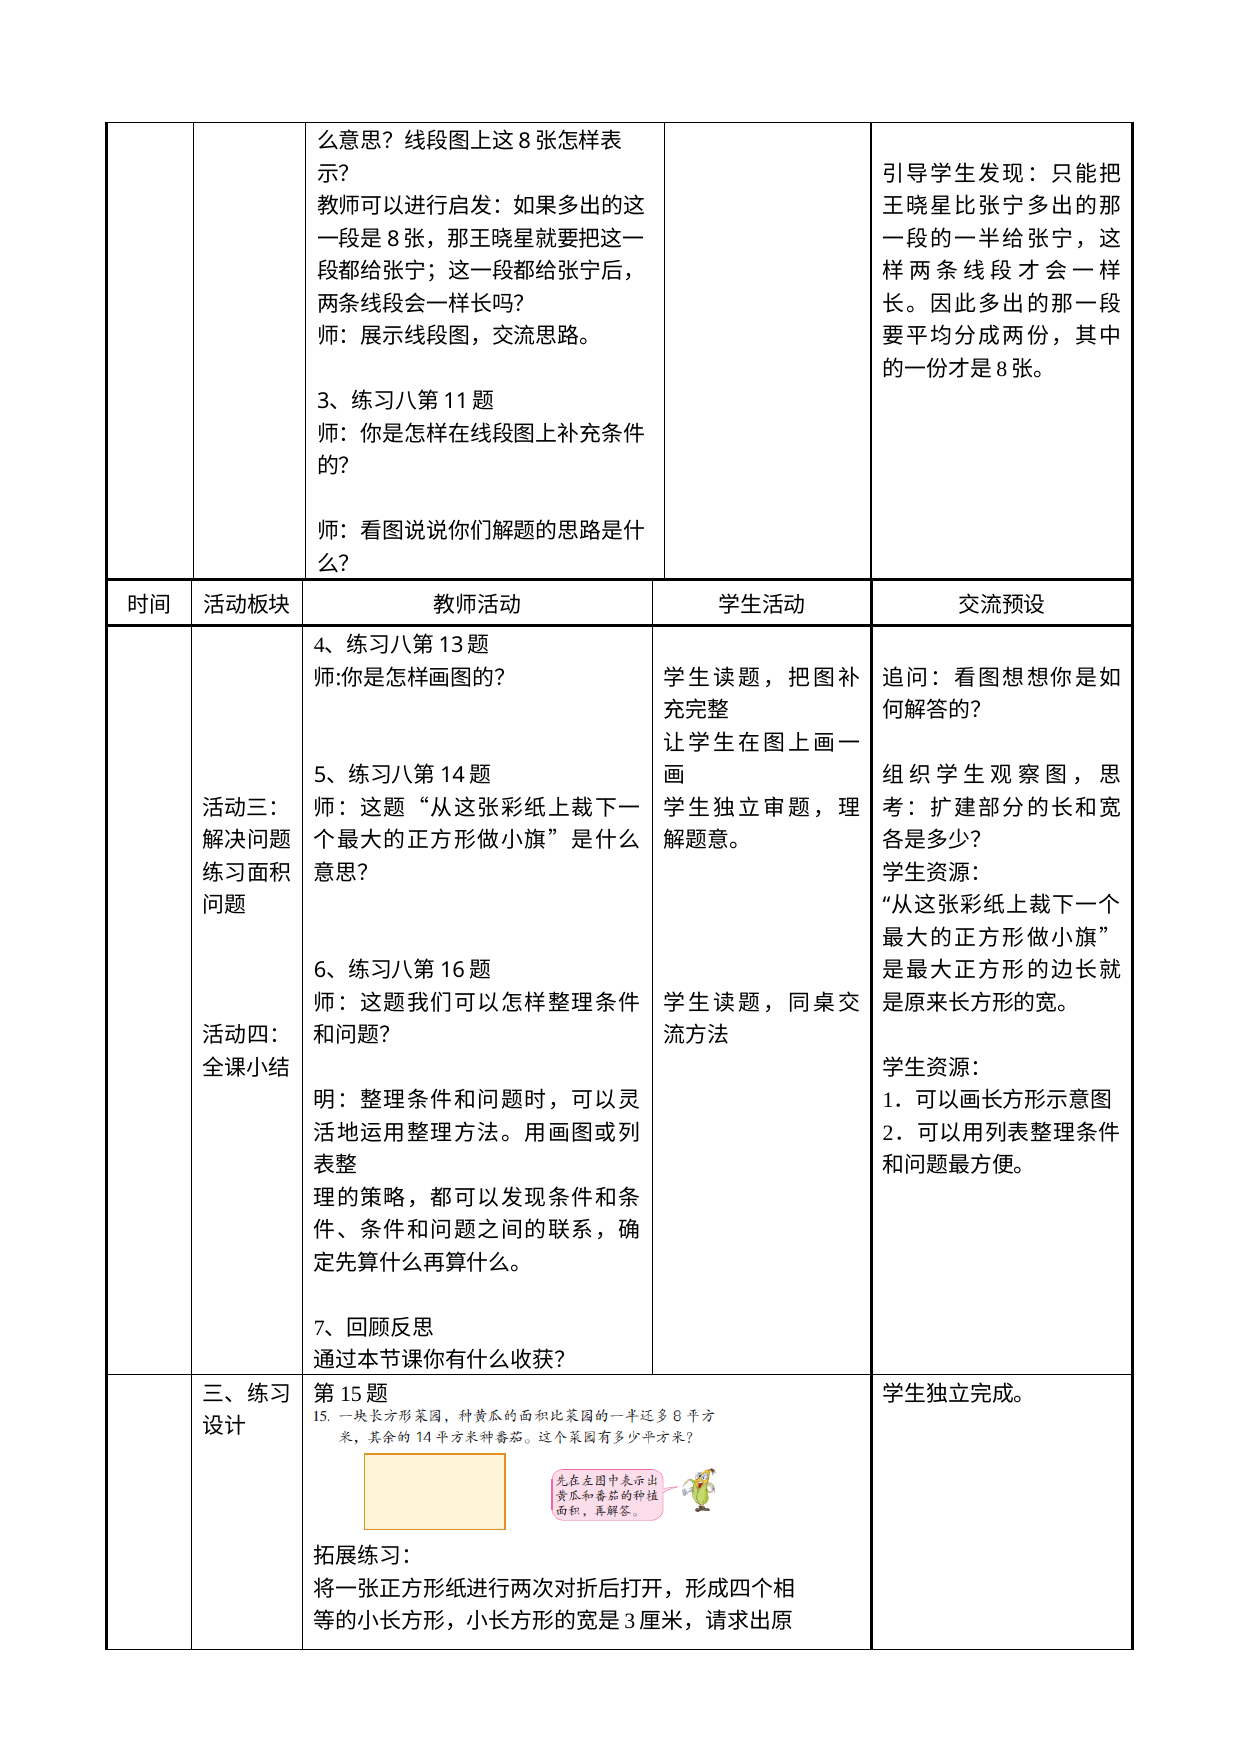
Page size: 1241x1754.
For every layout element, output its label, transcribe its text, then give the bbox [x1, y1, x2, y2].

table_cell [872, 123, 1131, 578]
table_cell [108, 627, 191, 1374]
table_cell 活动三： 解决问题 练习面积问题 活动四：全课小结 [192, 627, 302, 1374]
table_cell [108, 123, 193, 578]
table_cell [665, 123, 870, 578]
picture [313, 1407, 719, 1538]
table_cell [194, 123, 305, 578]
table_cell 学生活动 [653, 581, 870, 624]
table_cell 活动板块 [192, 581, 302, 624]
table_cell 教师活动 [303, 581, 652, 624]
table_cell 4、练习八第13题 师:你是怎样画图的？ 5、练习八第14题 师：这题“从这张彩纸上裁下一个最大的正方形做小旗”是什么意思？ 6、练习八第16题 师：这题我们可以怎样整理条件和问题？ 明：整理条件和问题时，可以灵活地运用整理方法。用画图或列表整 理的策略，都可以发现条件和条件、条件和问题之间的联系，确定先算什么再算什么。 7、回顾反思 通过本节课你有什么收获？ [303, 627, 652, 1374]
table_cell 追问：看图想想你是如何解答的？ 组织学生观察图，思考：扩建部分的长和宽各是多少？ 学生资源： “从这张彩纸上裁下一个最大的正方形做小旗”是最大正方形的边长就是原来长方形的宽。 学生资源： 1．可以画长方形示意图 2．可以用列表整理条件和问题最方便。 [873, 627, 1131, 1374]
table_cell 时间 [108, 581, 191, 624]
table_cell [303, 1375, 870, 1648]
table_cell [306, 123, 664, 578]
table_cell 交流预设 [873, 581, 1131, 624]
table_cell 学生独立完成。 [873, 1375, 1131, 1648]
table_cell 学生读题，把图补充完整 让学生在图上画一画 学生独立审题，理解题意。 学生读题，同桌交流方法 [653, 627, 870, 1374]
table_cell 三、练习设计 [192, 1375, 302, 1648]
table_cell [108, 1375, 191, 1648]
